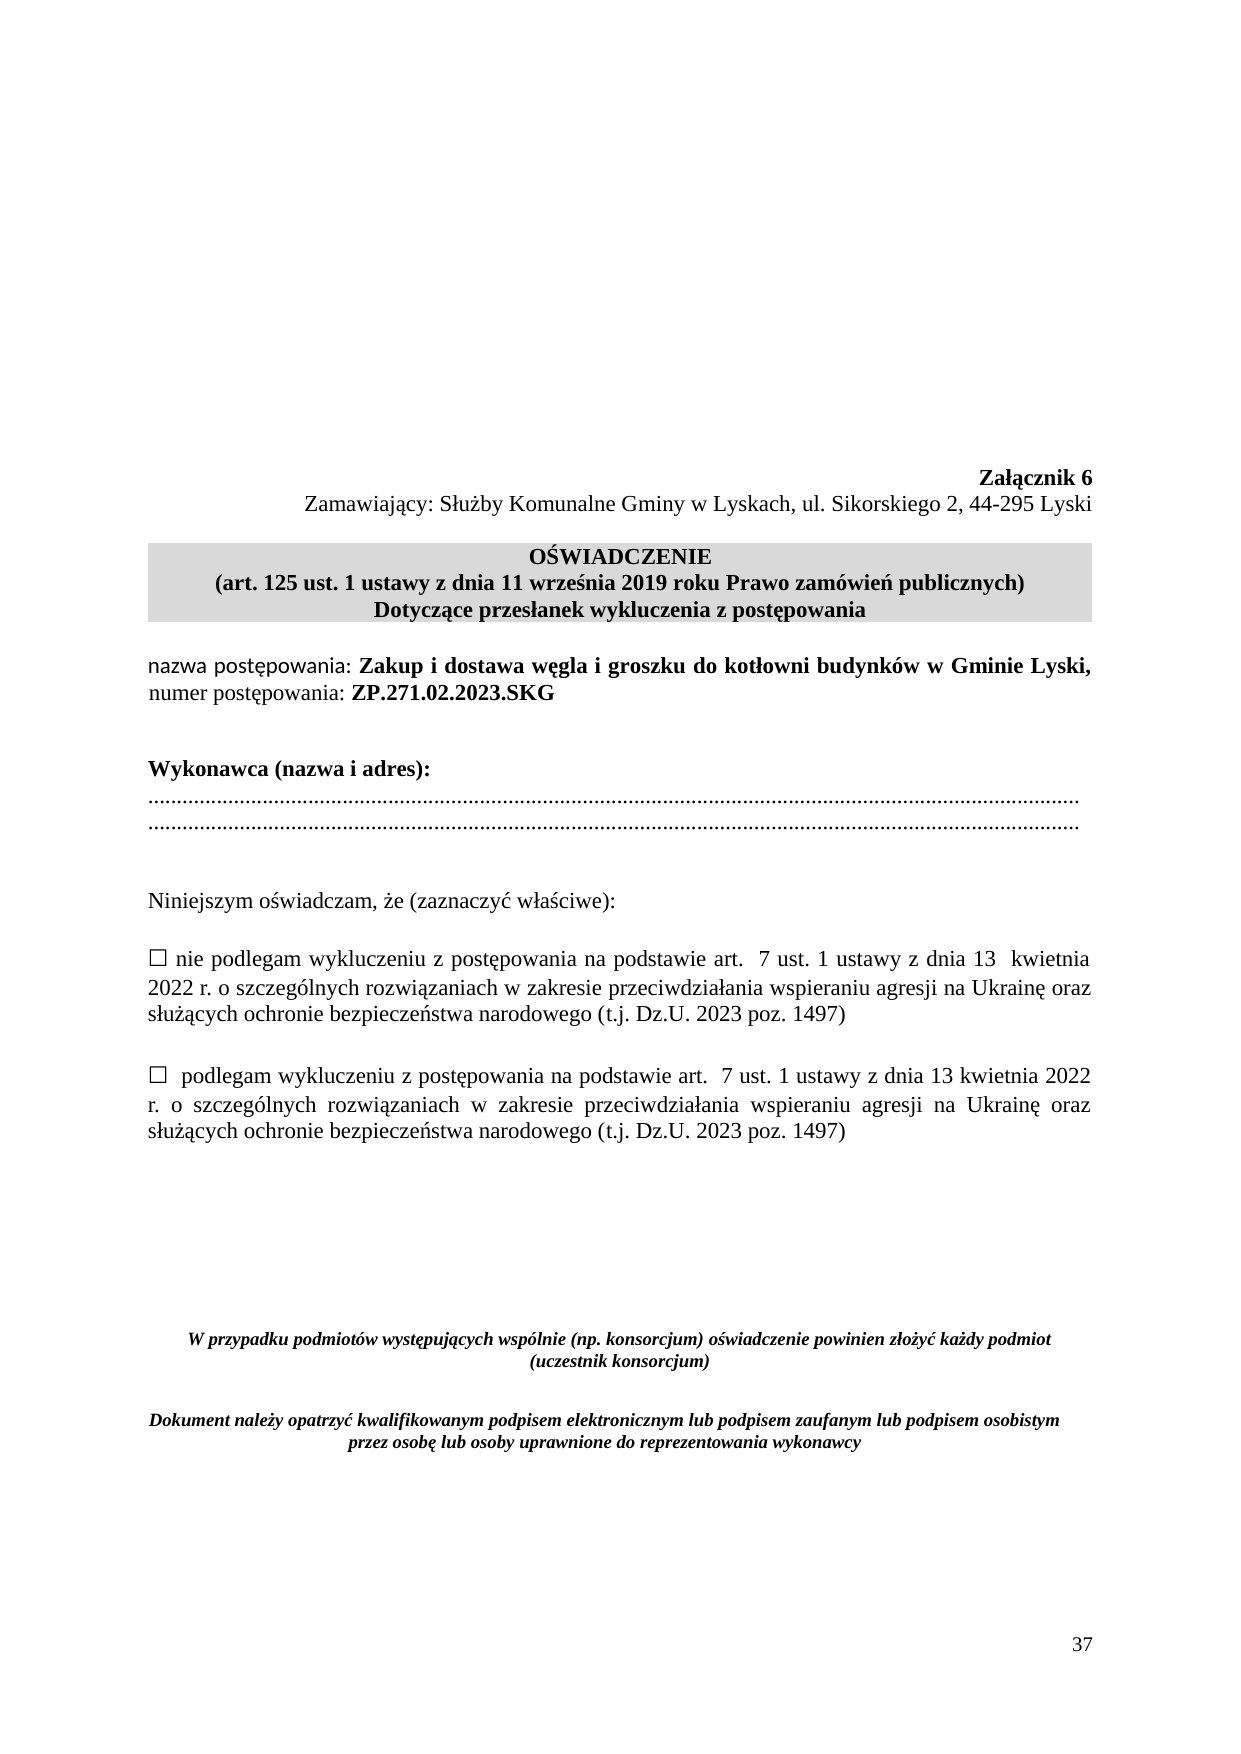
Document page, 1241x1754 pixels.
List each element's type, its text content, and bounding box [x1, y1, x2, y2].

text Wykonawca (nazwa i adres): [148, 756, 1093, 782]
text podlegam wykluczeniu z postępowania na podstawie art. 7 ust. 1 ustawy z dnia 13 kwietnia 2022 r. o szczególnych rozwiązaniach w zakresie przeciwdziałania wspieraniu agresji na Ukrainę oraz służących ochronie bezpieczeństwa narodowego (t.j. Dz.U. 2023 poz. 1497) [148, 1059, 1092, 1143]
text ................................................................................................................................................................... [148, 808, 1093, 834]
text W przypadku podmiotów występujących wspólnie (np. konsorcjum) oświadczenie powinien złożyć każdy podmiot (uczestnik konsorcjum) [148, 1328, 1092, 1372]
text (art. 125 ust. 1 ustawy z dnia 11 września 2019 roku Prawo zamówień publicznych) [148, 569, 1092, 596]
text nazwa postępowania: Zakup i dostawa węgla i groszku do kotłowni budynków w Gminie Lyski, numer postępowania: ZP.271.02.2023.SKG [148, 651, 1092, 705]
text Dokument należy opatrzyć kwalifikowanym podpisem elektronicznym lub podpisem zaufanym lub podpisem osobistym przez osobę lub osoby uprawnione do reprezentowania wykonawcy [148, 1409, 1063, 1453]
text OŚWIADCZENIE [148, 543, 1092, 569]
text Załącznik 6 Zamawiający: Służby Komunalne Gminy w Lyskach, ul. Sikorskiego 2, 44-295 Lyski [148, 464, 1093, 517]
text Niniejszym oświadczam, że (zaznaczyć właściwe): [148, 887, 1092, 914]
text ................................................................................................................................................................... [148, 782, 1093, 808]
text Dotyczące przesłanek wykluczenia z postępowania [148, 596, 1092, 622]
text nie podlegam wykluczeniu z postępowania na podstawie art. 7 ust. 1 ustawy z dnia 13 kwietnia 2022 r. o szczególnych rozwiązaniach w zakresie przeciwdziałania wspieraniu agresji na Ukrainę oraz służących ochronie bezpieczeństwa narodowego (t.j. Dz.U. 2023 poz. 1497) [148, 942, 1092, 1026]
